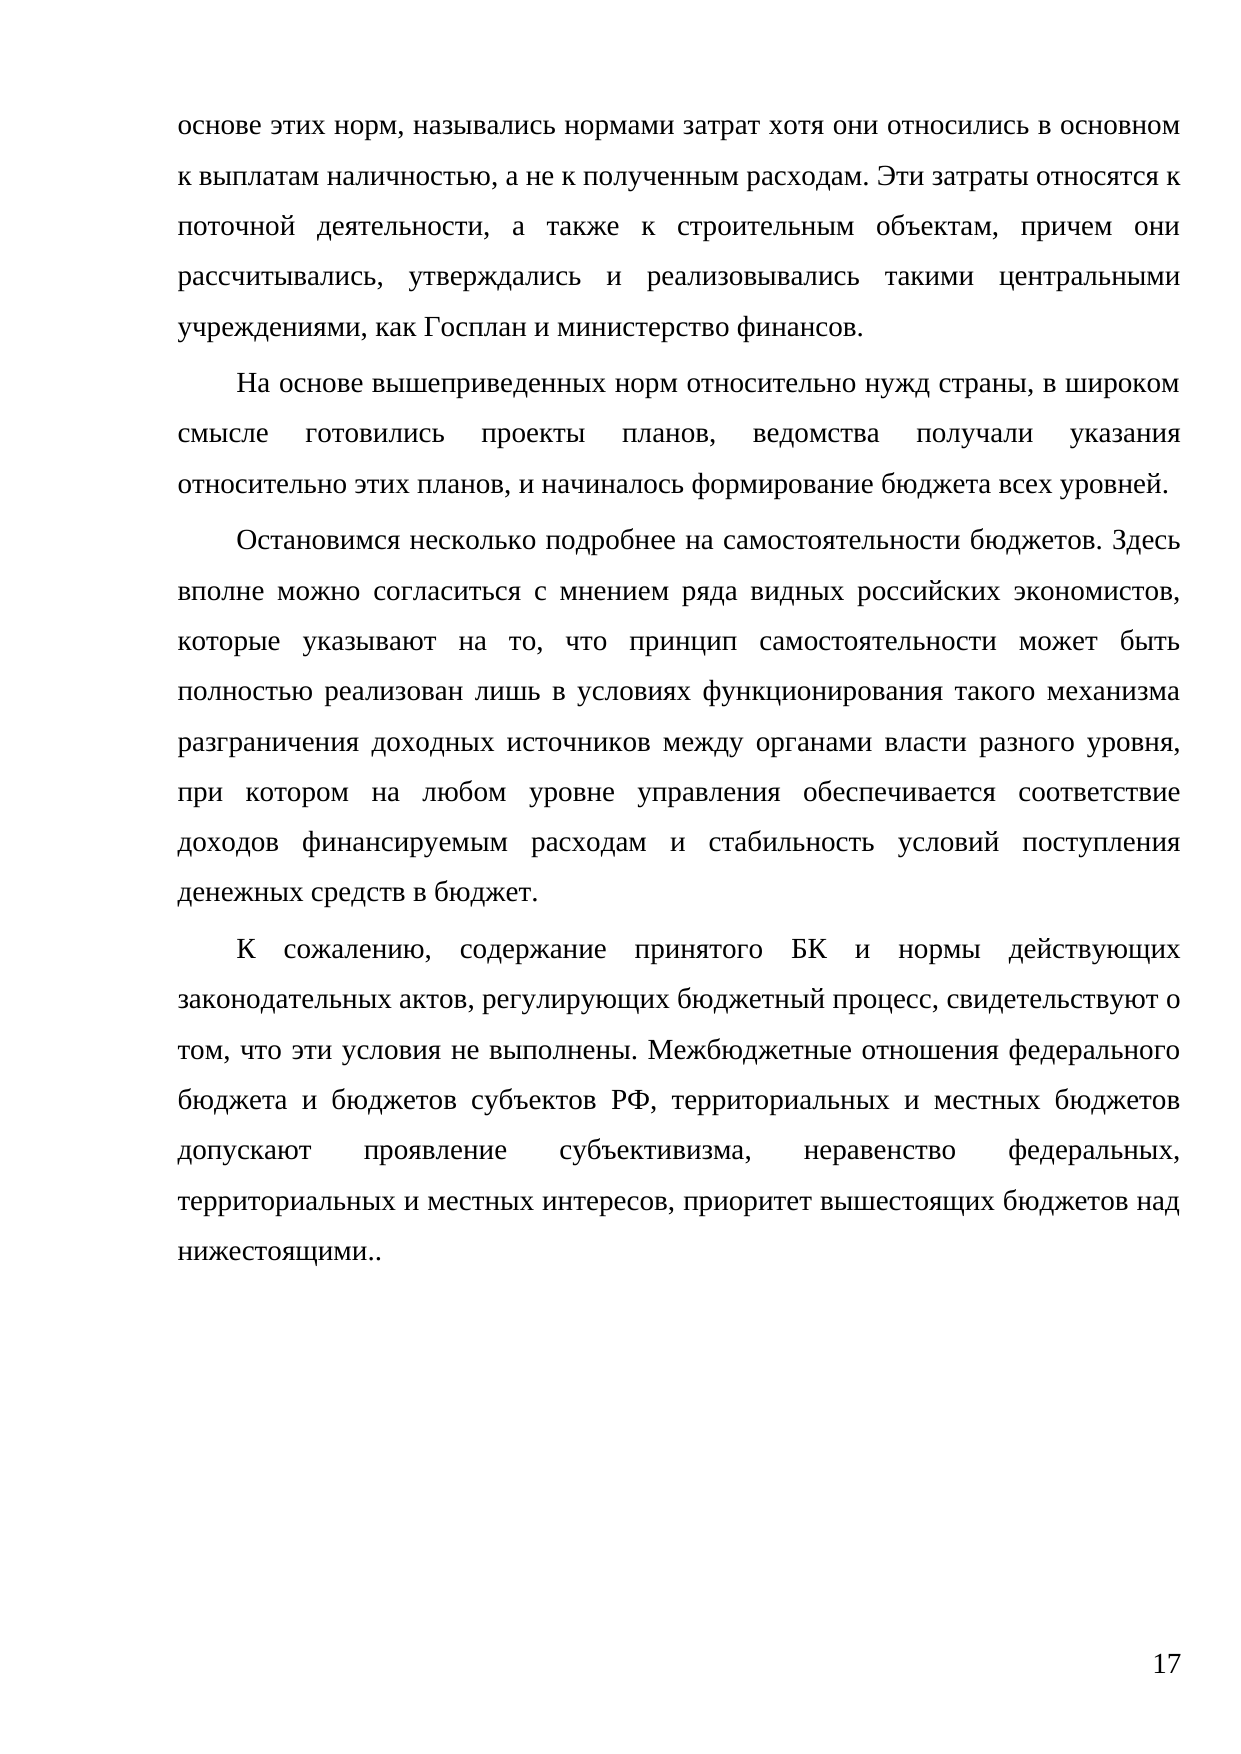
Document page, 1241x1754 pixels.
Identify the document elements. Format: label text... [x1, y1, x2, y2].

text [177, 107, 1181, 342]
text На основе вышеприведенных норм относительно нужд страны, в широком смысле готовились проекты планов, ведомства получали указания относительно этих планов, и начиналось формирование бюджета всех уровней. [177, 365, 1181, 499]
text К сожалению, содержание принятого БК и нормы действующих законодательных актов, регулирующих бюджетный процесс, свидетельствуют о том, что эти условия не выполнены. Межбюджетные отношения федерального бюджета и бюджетов субъектов РФ, территориальных и местных бюджетов допускают проявление субъективизма, неравенство федеральных, территориальных и местных интересов, приоритет вышестоящих бюджетов над нижестоящими.. [177, 931, 1181, 1267]
text Остановимся несколько подробнее на самостоятельности бюджетов. Здесь вполне можно согласиться с мнением ряда видных российских экономистов, которые указывают на то, что принцип самостоятельности может быть полностью реализован лишь в условиях функционирования такого механизма разграничения доходных источников между органами власти разного уровня, при котором на любом уровне управления обеспечивается соответствие доходов финансируемым расходам и стабильность условий поступления денежных средств в бюджет. [177, 522, 1181, 908]
